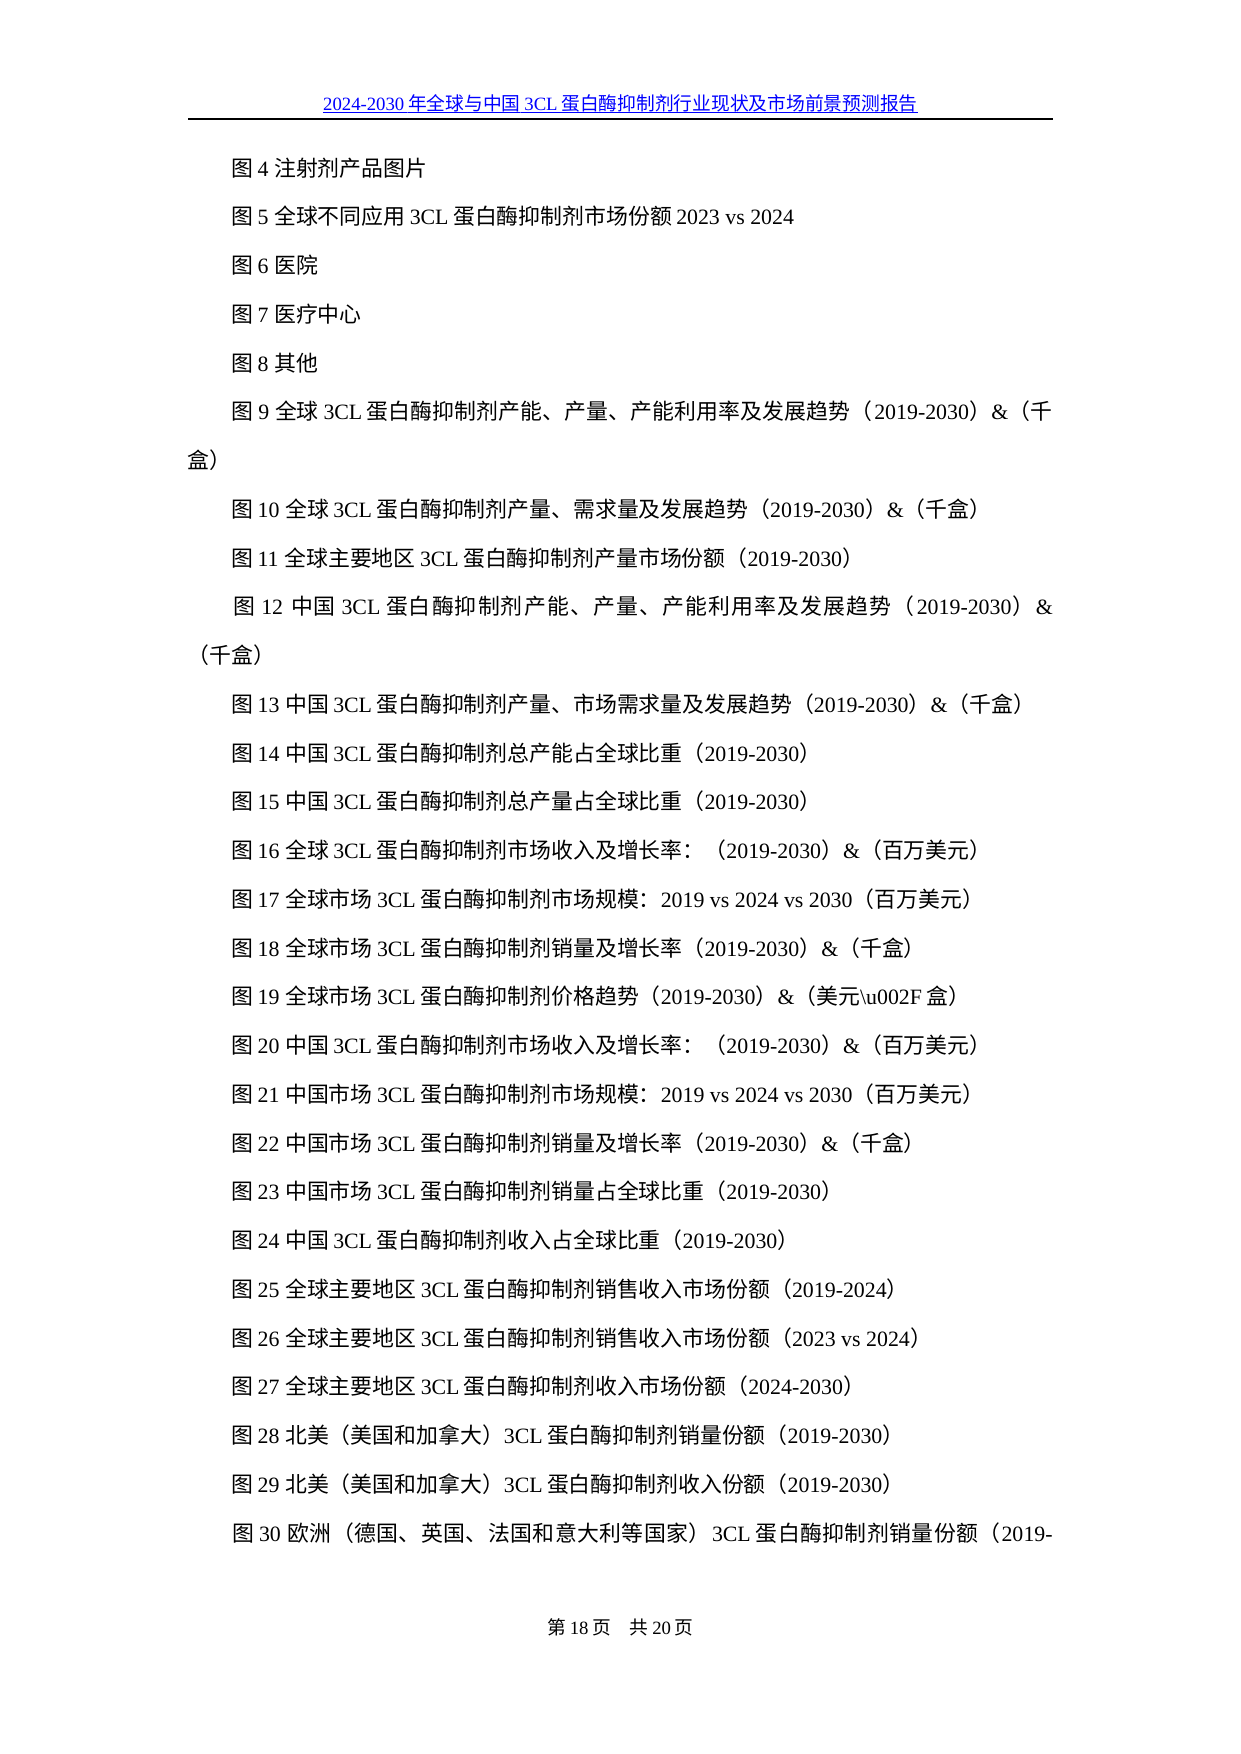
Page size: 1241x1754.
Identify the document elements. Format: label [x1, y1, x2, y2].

text [187, 150, 1053, 1548]
